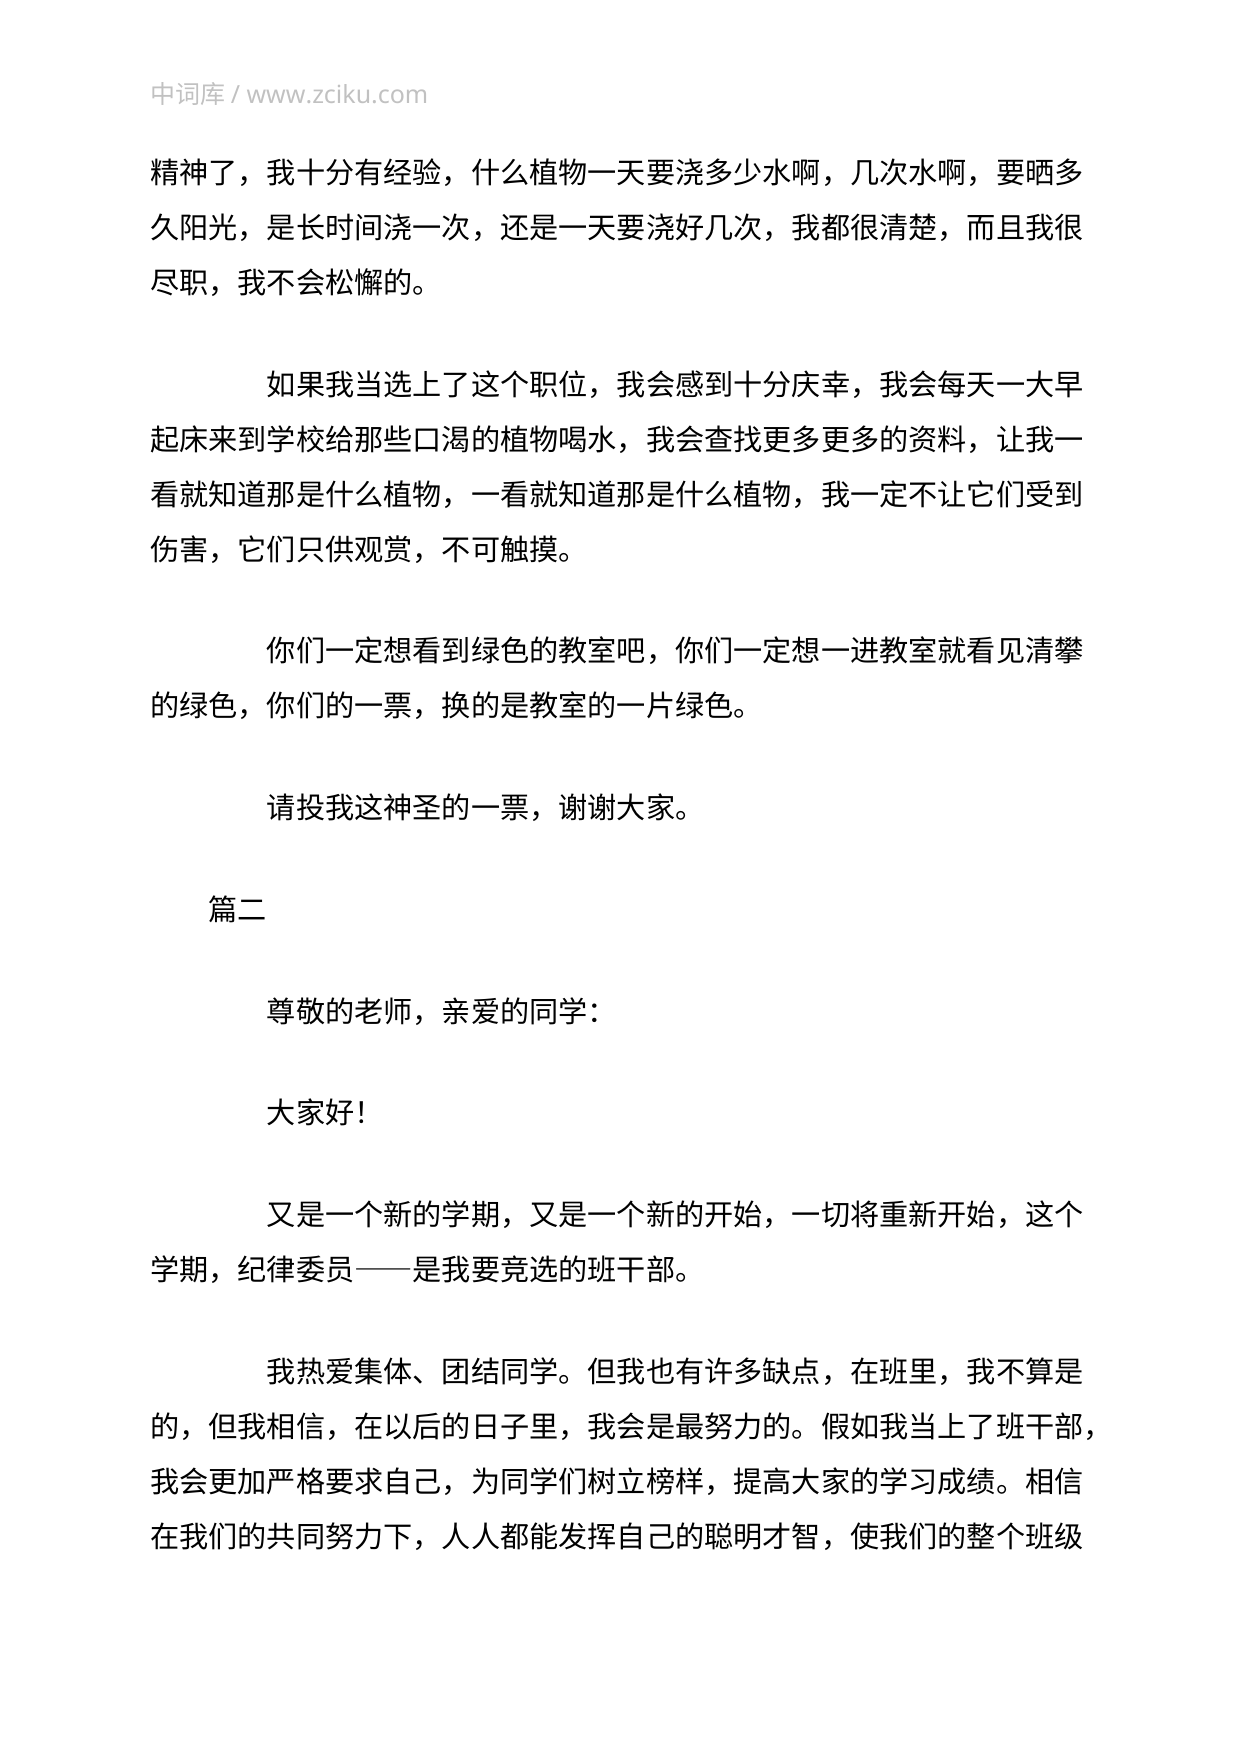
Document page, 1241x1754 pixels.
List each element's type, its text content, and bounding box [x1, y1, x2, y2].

text 如果我当选上了这个职位，我会感到十分庆幸，我会每天一大早起床来到学校给那些口渴的植物喝水，我会查找更多更多的资料，让我一看就知道那是什么植物，一看就知道那是什么植物，我一定不让它们受到伤害，它们只供观赏，不可触摸。 [150, 362, 1090, 568]
text 你们一定想看到绿色的教室吧，你们一定想一进教室就看见清攀的绿色，你们的一票，换的是教室的一片绿色。 [150, 628, 1090, 725]
text 又是一个新的学期，又是一个新的开始，一切将重新开始，这个学期，纪律委员——是我要竞选的班干部。 [150, 1192, 1090, 1289]
text 请投我这神圣的一票，谢谢大家。 [150, 785, 1090, 827]
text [150, 150, 1090, 302]
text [150, 1348, 1090, 1555]
text 尊敬的老师，亲爱的同学： [150, 988, 1090, 1031]
text 大家好！ [150, 1090, 1090, 1132]
text 篇二 [150, 886, 1090, 929]
